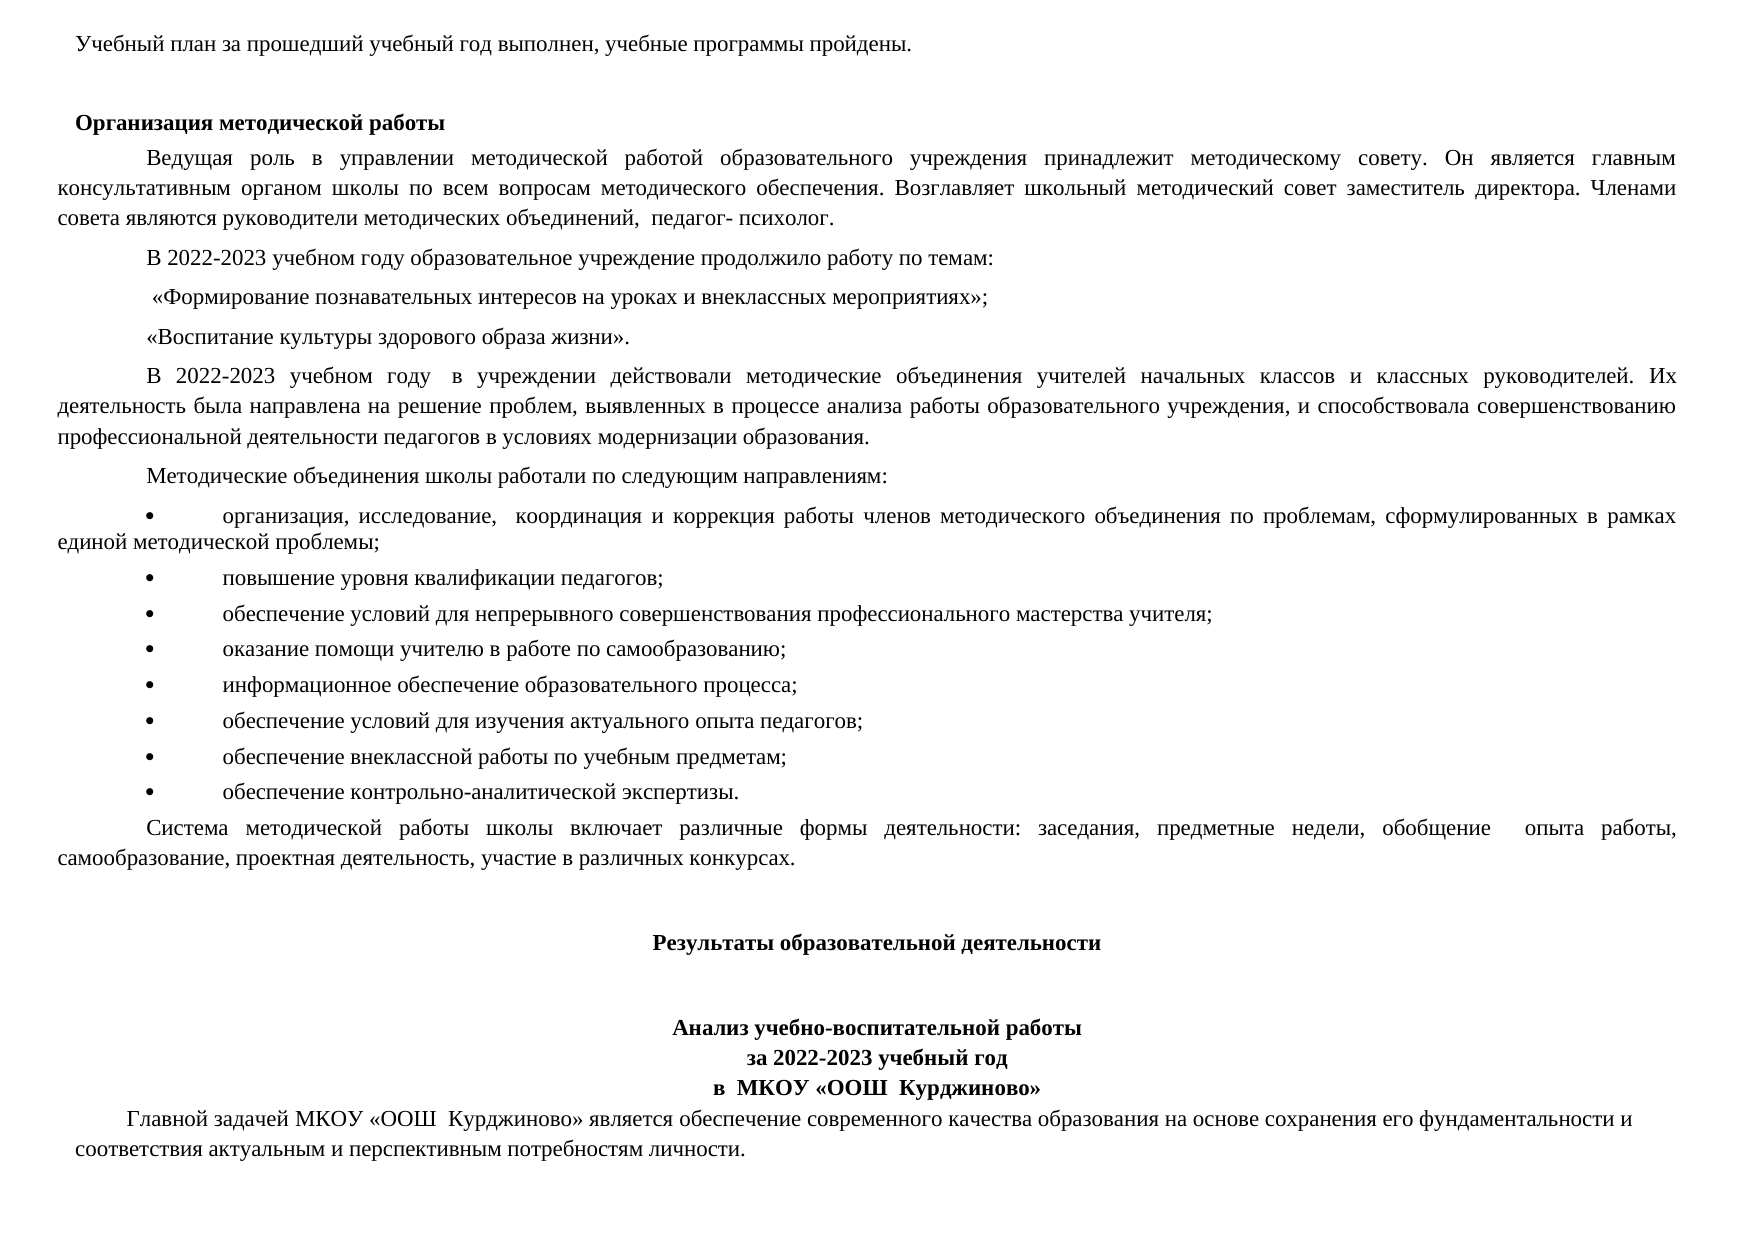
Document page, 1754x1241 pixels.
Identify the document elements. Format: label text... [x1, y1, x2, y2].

text Учебный план за прошедший учебный год выполнен, учебные программы пройдены. [0, 29, 1679, 56]
text Результаты образовательной деятельности [75, 929, 1679, 955]
text в МКОУ «ООШ Курджиново» [75, 1074, 1679, 1101]
text Анализ учебно-воспитательной работы [75, 1014, 1679, 1040]
text В 2022-2023 учебном году образовательное учреждение продолжило работу по темам: [57, 244, 1679, 270]
text «Воспитание культуры здорового образа жизни». [57, 323, 1679, 349]
list обеспечение внеклассной работы по учебным предметам; [57, 743, 1679, 769]
list повышение уровня квалификации педагогов; [57, 564, 1679, 590]
list информационное обеспечение образовательного процесса; [57, 671, 1679, 698]
text Ведущая роль в управлении методической работой образовательного учреждения принадлежит методическому совету. Он является главным консультативным органом школы по всем вопросам методического обеспечения. Возглавляет школьный методический совет заместитель директора. Членами совета являются руководители методических объединений, педагог- психолог. [57, 144, 1679, 230]
text за 2022-2023 учебный год [75, 1044, 1679, 1071]
text В 2022-2023 учебном году в учреждении действовали методические объединения учителей начальных классов и классных руководителей. Их деятельность была направлена на решение проблем, выявленных в процессе анализа работы образовательного учреждения, и способствовала совершенствованию профессиональной деятельности педагогов в условиях модернизации образования. [57, 362, 1679, 449]
list обеспечение контрольно-аналитической экспертизы. [57, 778, 1679, 805]
list организация, исследование, координация и коррекция работы членов методического объединения по проблемам, сформулированных в рамках единой методической проблемы; [57, 502, 1679, 555]
text «Формирование познавательных интересов на уроках и внеклассных мероприятиях»; [57, 283, 1679, 309]
list обеспечение условий для изучения актуального опыта педагогов; [57, 707, 1679, 733]
text Организация методической работы [75, 109, 1679, 135]
list обеспечение условий для непрерывного совершенствования профессионального мастерства учителя; [57, 600, 1679, 626]
list оказание помощи учителю в работе по самообразованию; [57, 636, 1679, 662]
text Методические объединения школы работали по следующим направлениям: [57, 462, 1679, 489]
text Главной задачей МКОУ «ООШ Курджиново» является обеспечение современного качества образования на основе сохранения его фундаментальности и соответствия актуальным и перспективным потребностям личности. [75, 1105, 1679, 1161]
text Система методической работы школы включает различные формы деятельности: заседания, предметные недели, обобщение опыта работы, самообразование, проектная деятельность, участие в различных конкурсах. [57, 814, 1679, 871]
